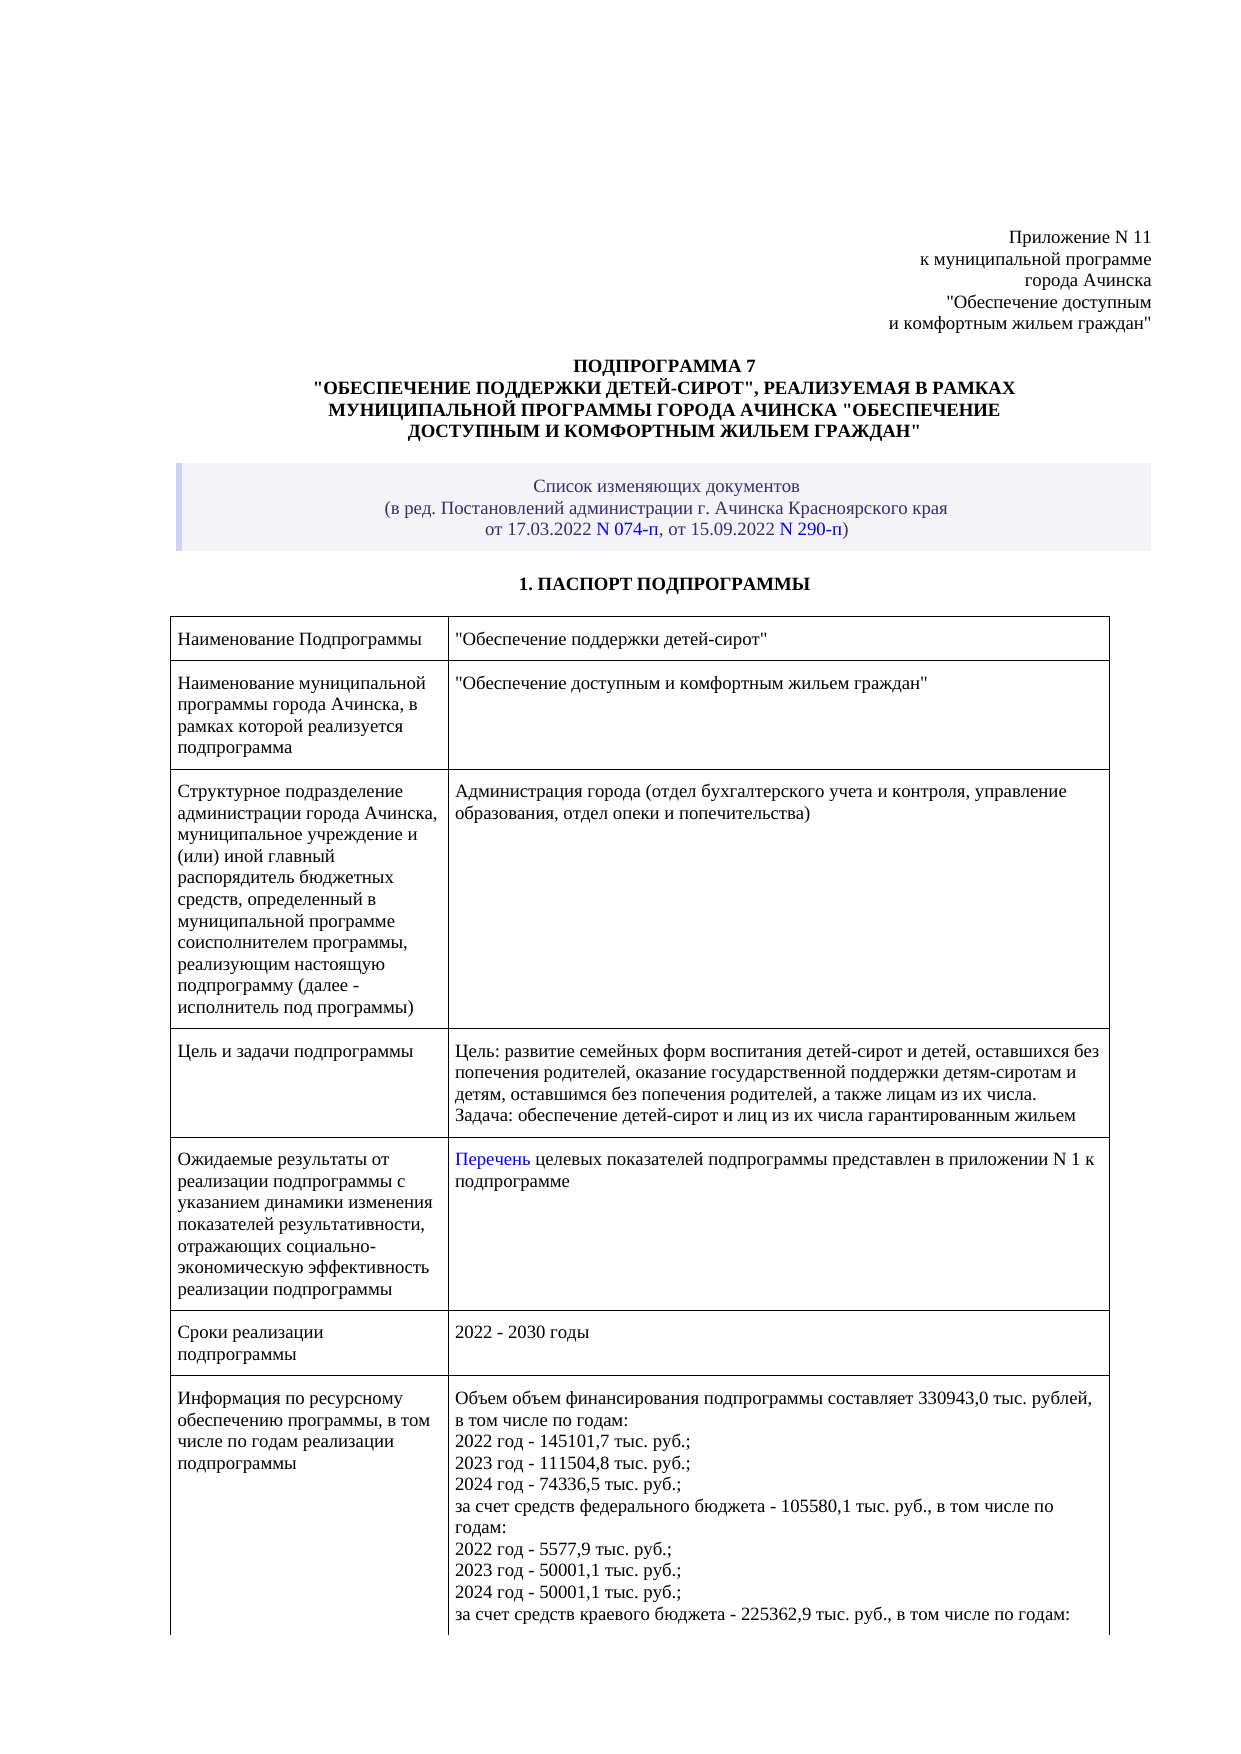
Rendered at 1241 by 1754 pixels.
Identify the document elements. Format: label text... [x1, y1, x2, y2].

title 1. ПАСПОРТ ПОДПРОГРАММЫ [177, 573, 1152, 594]
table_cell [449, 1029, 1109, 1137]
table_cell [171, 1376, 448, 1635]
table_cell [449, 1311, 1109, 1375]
text "Обеспечение доступным [177, 291, 1152, 312]
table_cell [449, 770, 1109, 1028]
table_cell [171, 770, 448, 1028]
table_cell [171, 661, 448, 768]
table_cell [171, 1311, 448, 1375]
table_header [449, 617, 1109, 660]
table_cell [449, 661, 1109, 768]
title "ОБЕСПЕЧЕНИЕ ПОДДЕРЖКИ ДЕТЕЙ-СИРОТ", РЕАЛИЗУЕМАЯ В РАМКАХ [177, 377, 1152, 398]
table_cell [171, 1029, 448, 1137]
text к муниципальной программе [177, 247, 1152, 269]
text Приложение N 11 [177, 226, 1152, 247]
text и комфортным жильем граждан" [177, 312, 1152, 334]
text города Ачинска [177, 269, 1152, 291]
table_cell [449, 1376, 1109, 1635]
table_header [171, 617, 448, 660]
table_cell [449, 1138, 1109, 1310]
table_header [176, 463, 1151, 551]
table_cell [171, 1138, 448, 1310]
title МУНИЦИПАЛЬНОЙ ПРОГРАММЫ ГОРОДА АЧИНСКА "ОБЕСПЕЧЕНИЕ [177, 398, 1152, 420]
title ПОДПРОГРАММА 7 [177, 355, 1152, 377]
title ДОСТУПНЫМ И КОМФОРТНЫМ ЖИЛЬЕМ ГРАЖДАН" [177, 420, 1152, 442]
